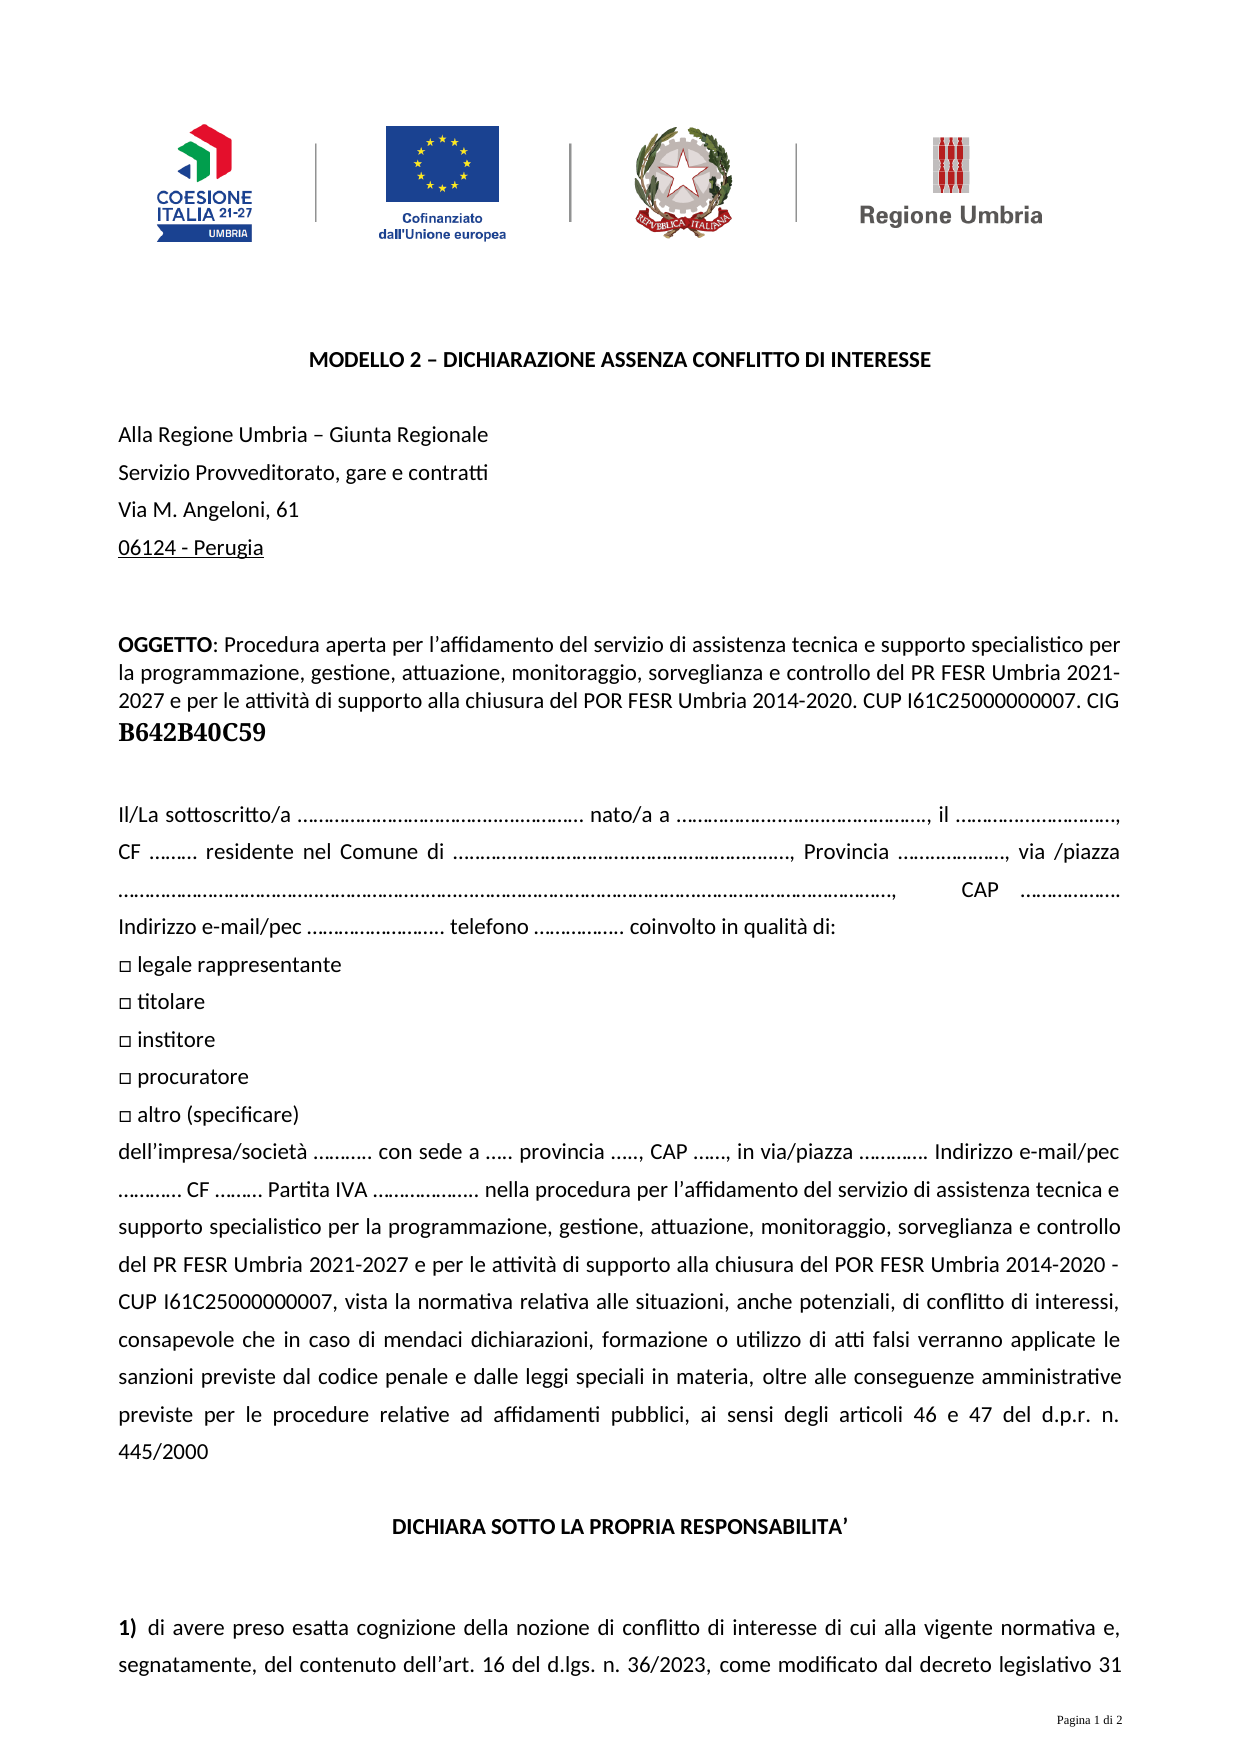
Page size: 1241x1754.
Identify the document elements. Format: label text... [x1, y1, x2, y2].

text Via M. Angeloni, 61 [118, 487, 1122, 525]
text □ procuratore [118, 1054, 1122, 1092]
text DICHIARA SOTTO LA PROPRIA RESPONSABILITA’ [118, 1504, 1122, 1542]
subtitle Alla Regione Umbria – Giunta Regionale [118, 412, 1122, 450]
text 06124 - Perugia [118, 525, 1122, 562]
text OGGETTO: Procedura aperta per l’affidamento del servizio di assistenza tecnica e supporto specialistico per la programmazione, gestione, attuazione, monitoraggio, sorveglianza e controllo del PR FESR Umbria 2021-2027 e per le attività di supporto alla chiusura del POR FESR Umbria 2014-2020. CUP I61C25000000007. CIG B642B40C59 [118, 630, 1122, 748]
text dell’impresa/società ……….. con sede a ….. provincia ….., CAP ……, in via/piazza …………. Indirizzo e-mail/pec ………… CF ……… Partita IVA ……………….. nella procedura per l’affidamento del servizio di assistenza tecnica e supporto specialistico per la programmazione, gestione, attuazione, monitoraggio, sorveglianza e controllo del PR FESR Umbria 2021-2027 e per le attività di supporto alla chiusura del POR FESR Umbria 2014-2020 - CUP I61C25000000007, vista la normativa relativa alle situazioni, anche potenziali, di conflitto di interessi, consapevole che in caso di mendaci dichiarazioni, formazione o utilizzo di atti falsi verranno applicate le sanzioni previste dal codice penale e dalle leggi speciali in materia, oltre alle conseguenze amministrative previste per le procedure relative ad affidamenti pubblici, ai sensi degli articoli 46 e 47 del d.p.r. n. 445/2000 [118, 1129, 1122, 1467]
text □ institore [118, 1017, 1122, 1054]
text Il/La sottoscritto/a ………………………………..….………… nato/a a ………………..……..………………., il …………...……………, CF ……… residente nel Comune di …..……...………………..……………………..…, Provincia ……..…………, via /piazza ………………………………..………………..……...…………………………………….………………………………, CAP ………………. Indirizzo e-mail/pec …………………….. telefono …………….. coinvolto in qualità di: [118, 792, 1122, 942]
text □ legale rappresentante [118, 942, 1122, 979]
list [118, 1605, 1122, 1680]
text Servizio Provveditorato, gare e contratti [118, 450, 1122, 487]
text MODELLO 2 – DICHIARAZIONE ASSENZA CONFLITTO DI INTERESSE [118, 337, 1122, 375]
text □ altro (specificare) [118, 1092, 1122, 1129]
text □ titolare [118, 979, 1122, 1017]
